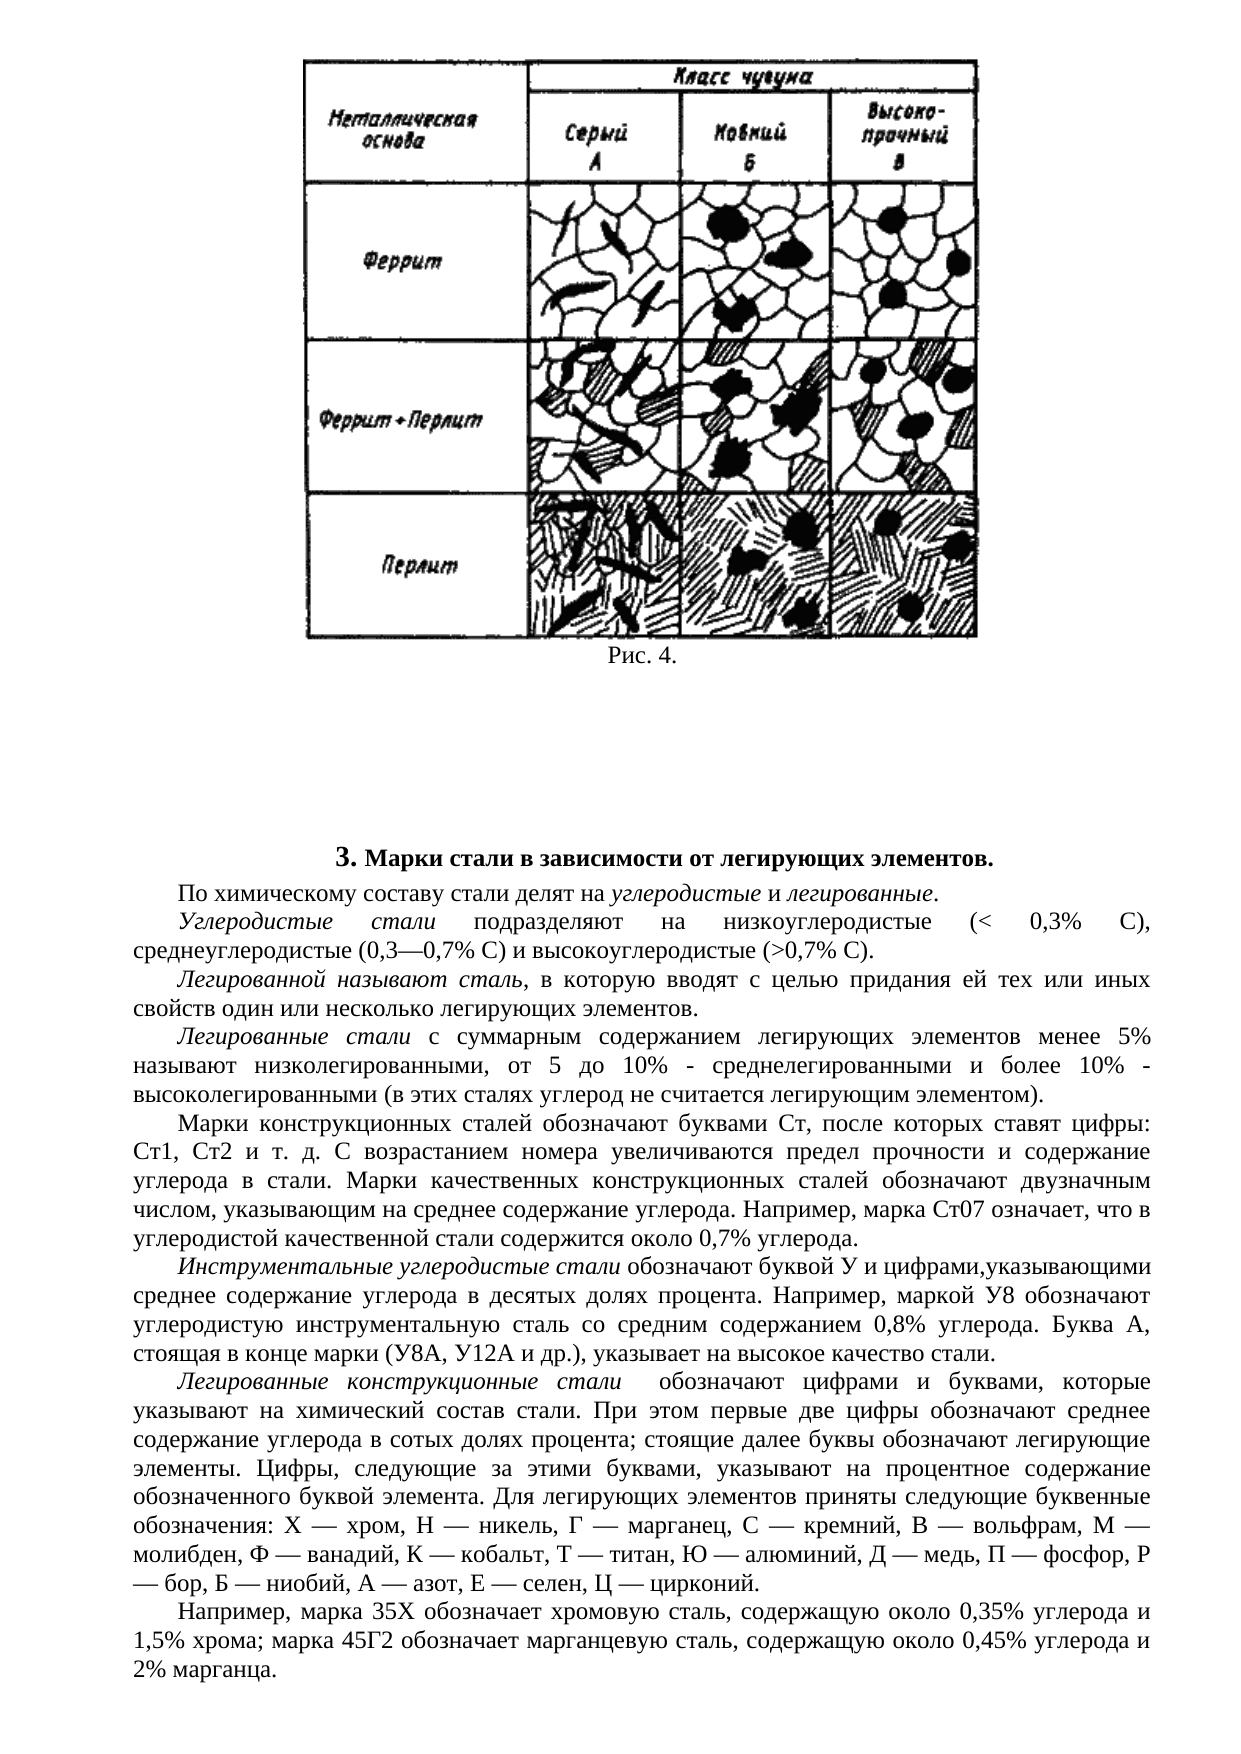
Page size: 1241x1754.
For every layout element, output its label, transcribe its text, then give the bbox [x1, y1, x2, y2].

text 3. Марки стали в зависимости от легирующих элементов. [177, 839, 1152, 873]
text Легированной называют сталь, в которую вводят с целью придания ей тех или иных свойств один или несколько легирующих элементов. [133, 964, 1152, 1021]
text Инструментальные углеродистые стали обозначают буквой У и цифрами,указывающими среднее содержание углерода в десятых долях процента. Например, маркой У8 обозначают углеродистую инструментальную сталь со средним содержанием 0,8% углерода. Буква А, стоящая в конце марки (У8А, У12А и др.), указывает на высокое качество стали. [133, 1251, 1152, 1366]
text Углеродистые стали подразделяют на низкоуглеродистые (< 0,3% C), среднеуглеродистые (0,3—0,7% С) и высокоуглеродистые (>0,7% C). [133, 906, 1152, 964]
text Марки конструкционных сталей обозначают буквами Ст, после которых ставят цифры: Ст1, Ст2 и т. д. С возрастанием номера увеличиваются предел прочности и содержание углерода в стали. Марки качественных конструкционных сталей обозначают двузначным числом, указывающим на среднее содержание углерода. Например, марка Ст07 означает, что в углеродистой качественной стали содержится около 0,7% углерода. [133, 1108, 1152, 1251]
text Рис. 4. [133, 640, 1152, 669]
text По химическому составу стали делят на углеродистые и легированные. [133, 878, 1152, 906]
picture [303, 58, 981, 641]
text Легированные конструкционные стали обозначают цифрами и буквами, которые указывают на химический состав стали. При этом первые две цифры обозначают среднее содержание углерода в сотых долях процента; стоящие далее буквы обозначают легирующие элементы. Цифры, следующие за этими буквами, указывают на процентное содержание обозначенного буквой элемента. Для легирующих элементов приняты следующие буквенные обозначения: X — хром, Н — никель, Г — марганец, С — кремний, В — вольфрам, М — молибден, Ф — ванадий, К — кобальт, Т — титан, Ю — алюминий, Д — медь, П — фосфор, Р — бор, Б — ниобий, А — азот, Е — селен, Ц — цирконий. [133, 1366, 1152, 1596]
text Легированные стали с суммарным содержанием легирующих элементов менее 5% называют низколегированными, от 5 до 10% - среднелегированными и более 10% - высоколегированными (в этих сталях углерод не считается легирующим элементом). [133, 1021, 1152, 1108]
text Например, марка 35Х обозначает хромовую сталь, содержащую около 0,35% углерода и 1,5% хрома; марка 45Г2 обозначает марганцевую сталь, содержащую около 0,45% углерода и 2% марганца. [133, 1596, 1152, 1683]
